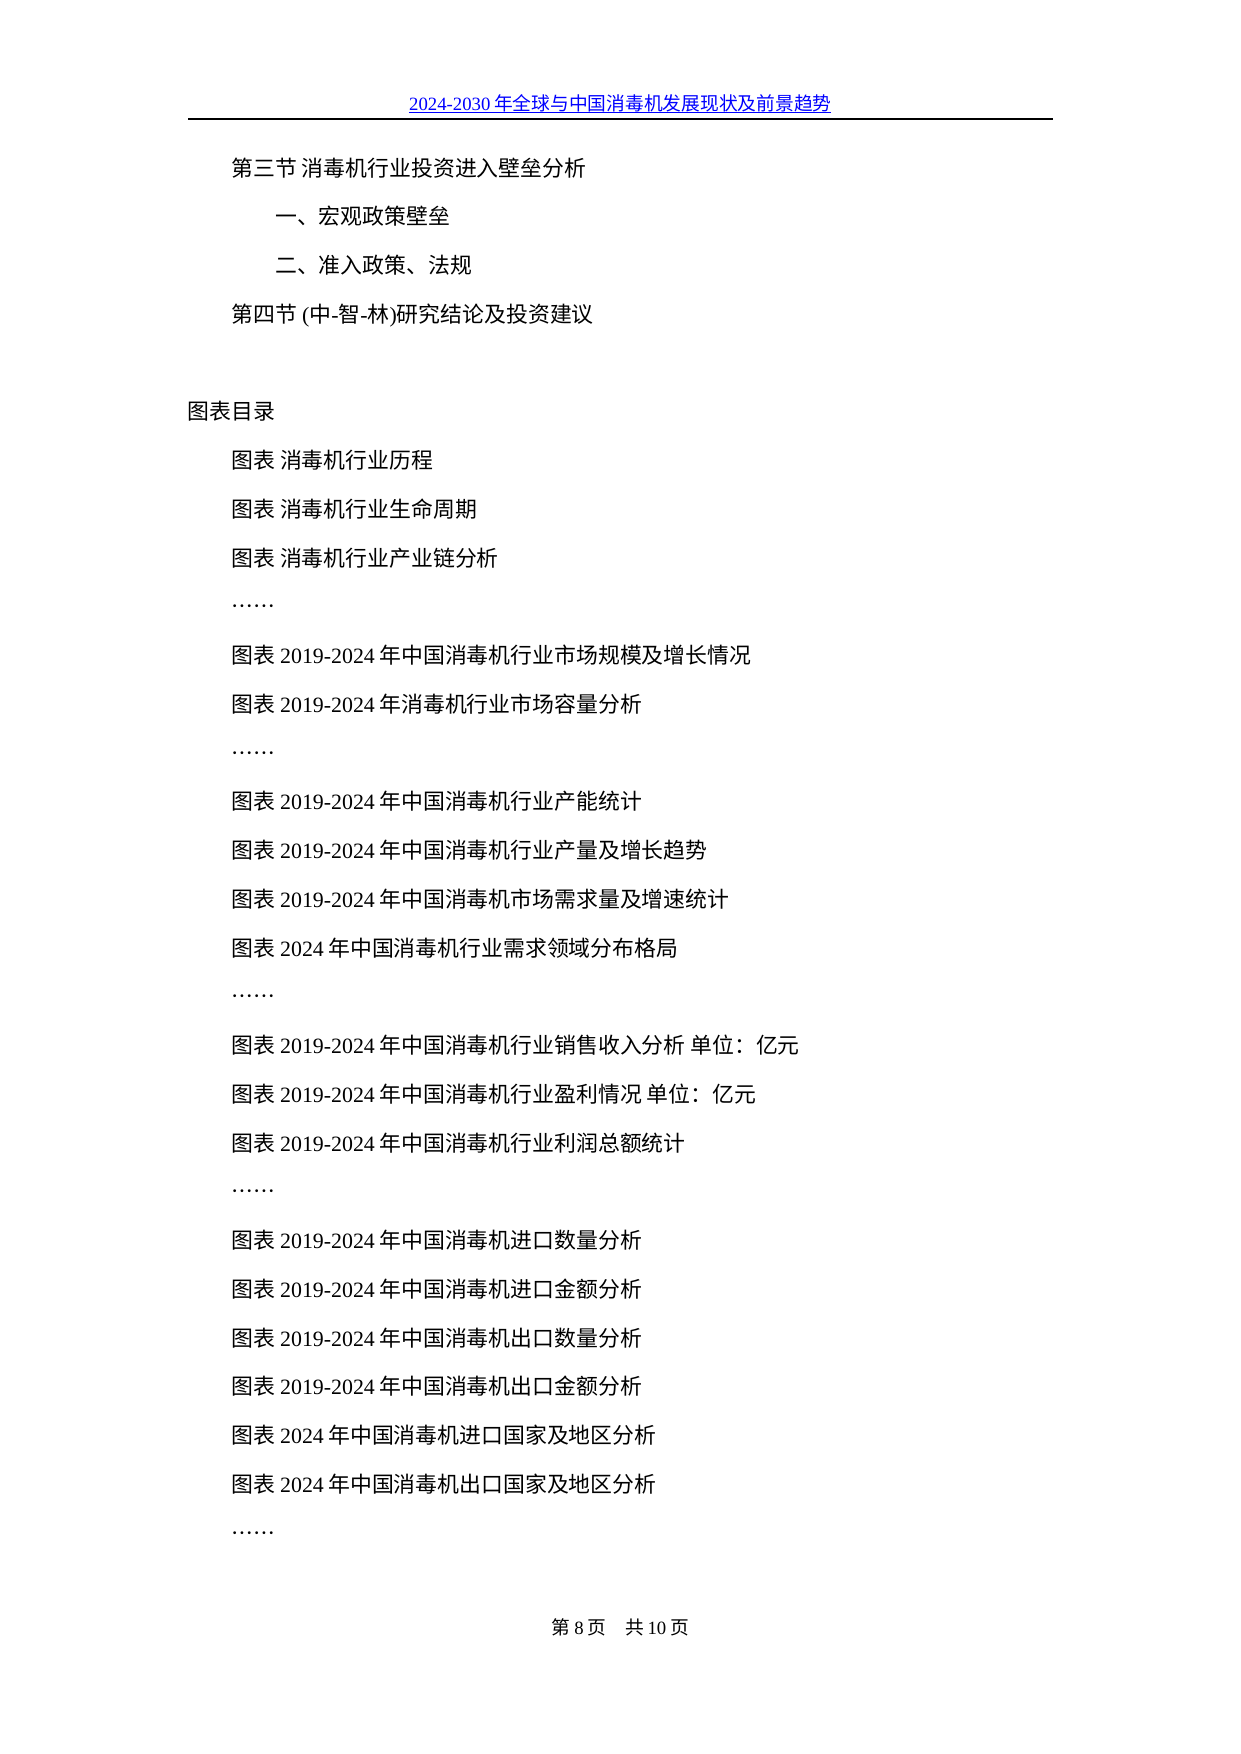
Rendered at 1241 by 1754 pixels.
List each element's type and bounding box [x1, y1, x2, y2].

text [187, 150, 1053, 1548]
